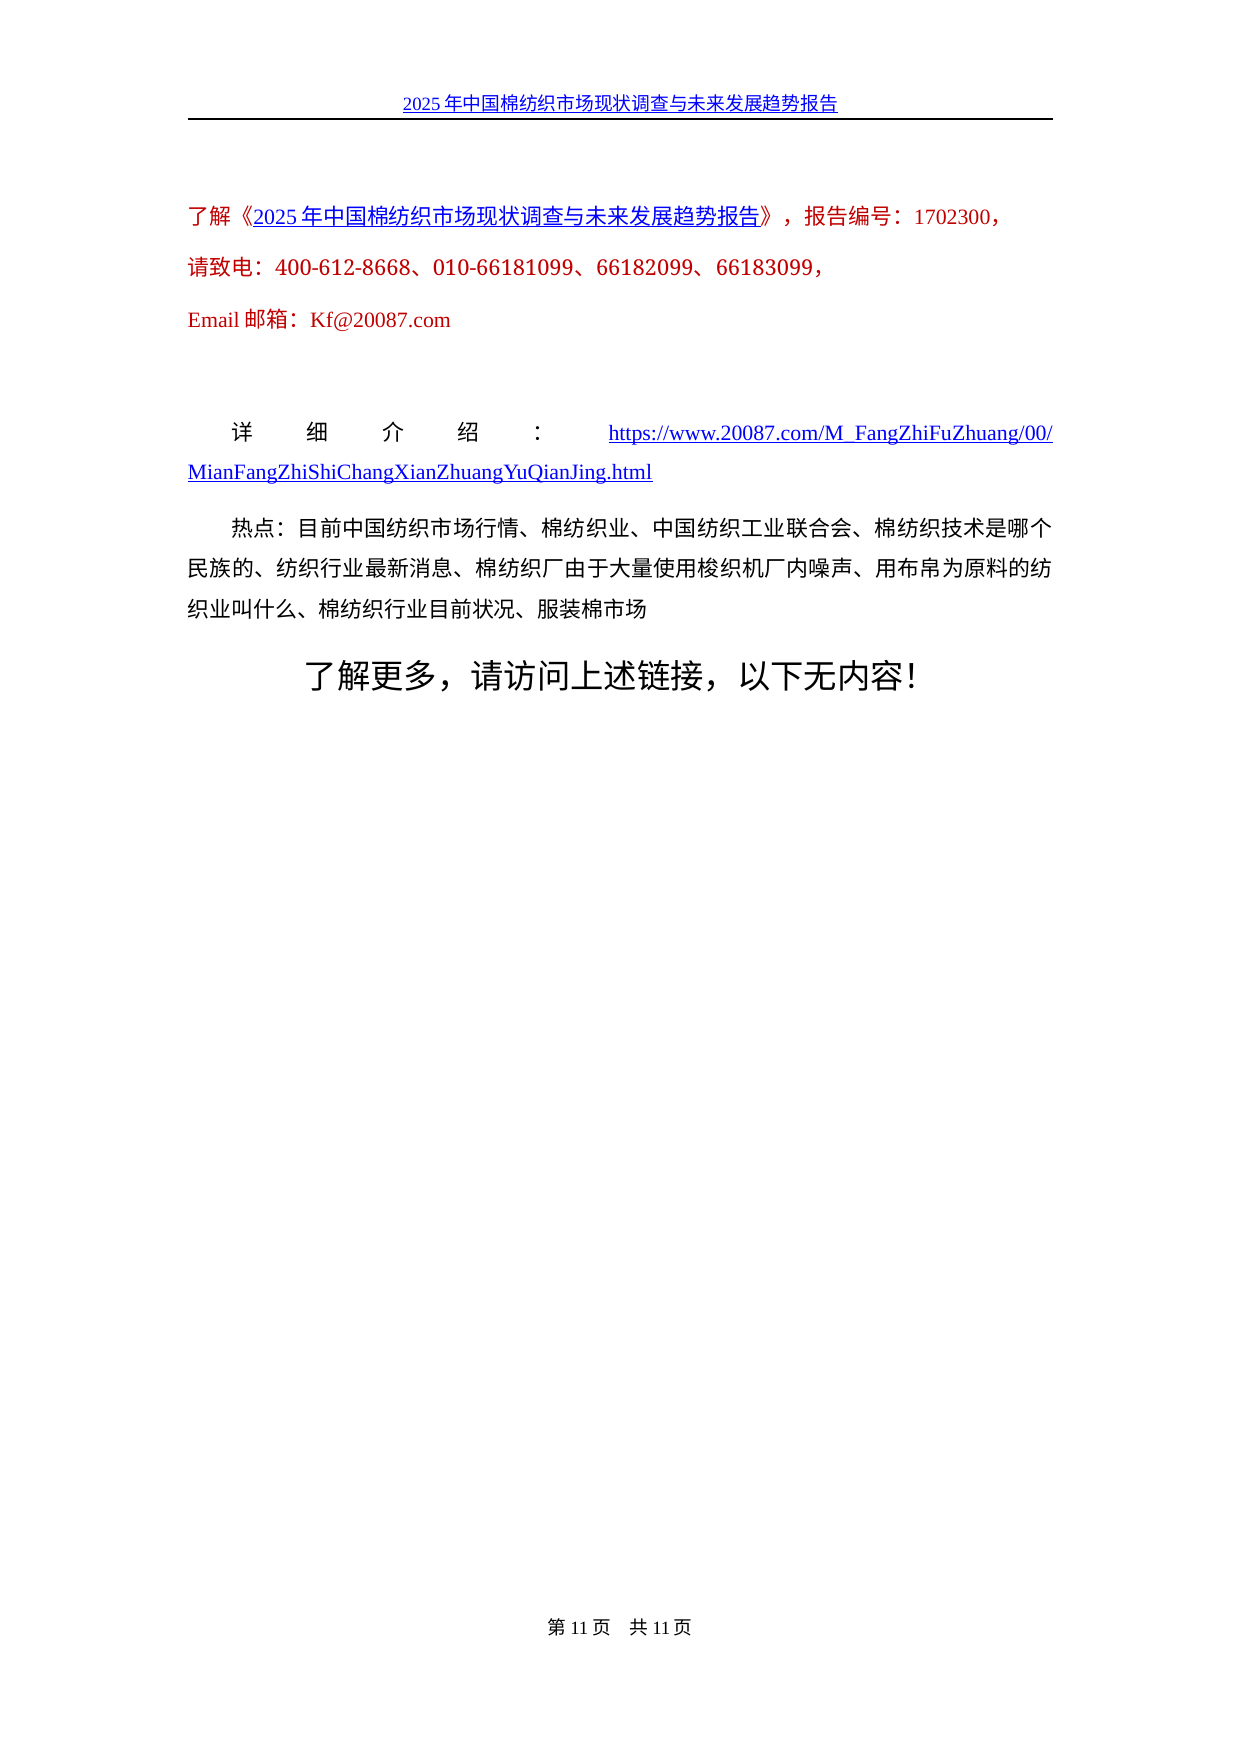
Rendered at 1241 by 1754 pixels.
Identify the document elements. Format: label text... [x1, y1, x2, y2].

text 热点：目前中国纺织市场行情、棉纺织业、中国纺织工业联合会、棉纺织技术是哪个民族的、纺织行业最新消息、棉纺织厂由于大量使用梭织机厂内噪声、用布帛为原料的纺织业叫什么、棉纺织行业目前状况、服装棉市场 [187, 510, 1053, 624]
title 了解更多，请访问上述链接，以下无内容！ [187, 642, 1053, 707]
text 详细介绍：https://www.20087.com/M_FangZhiFuZhuang/00/MianFangZhiShiChangXianZhuangYuQianJing.html [187, 414, 1053, 488]
text 请致电：400-612-8668、010-66181099、66182099、66183099， [187, 250, 1053, 283]
text 了解《2025年中国棉纺织市场现状调查与未来发展趋势报告》，报告编号：1702300， [187, 198, 1053, 231]
text Email邮箱：Kf@20087.com [187, 302, 1053, 334]
